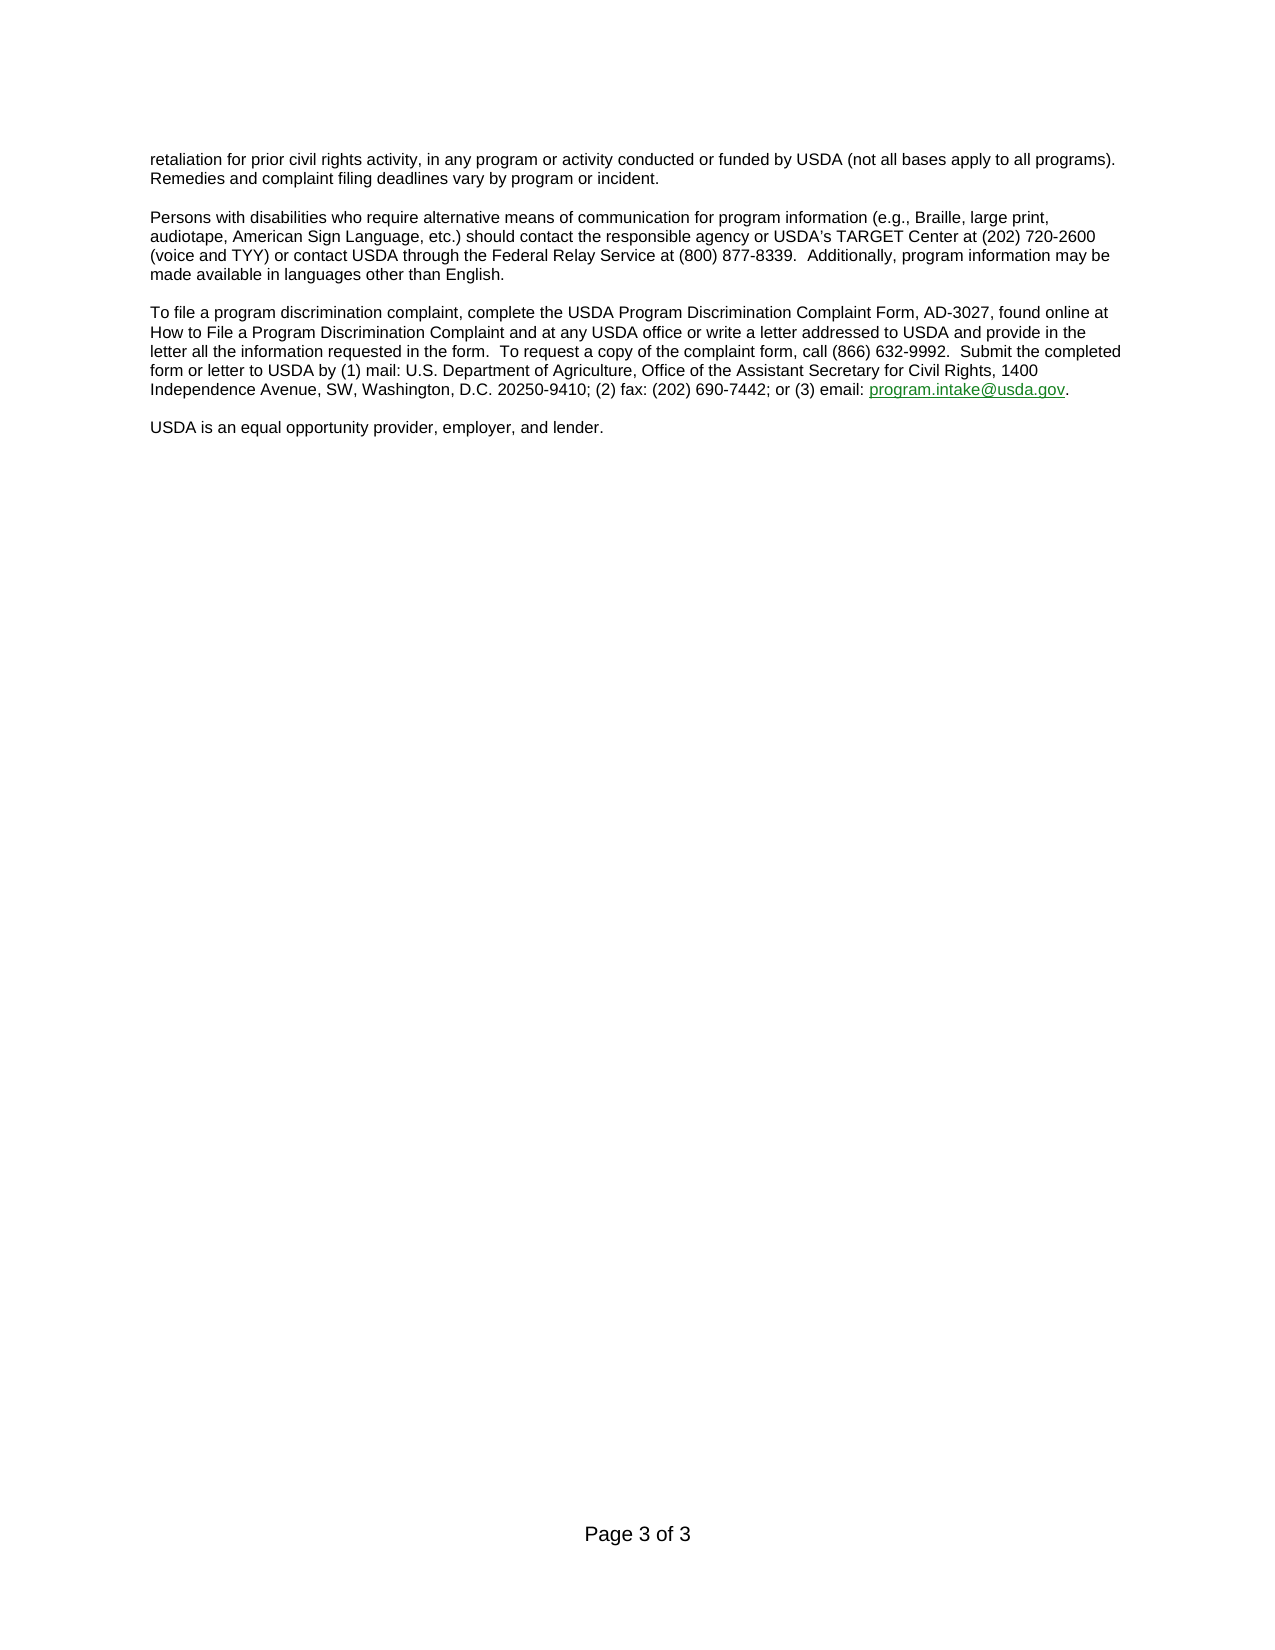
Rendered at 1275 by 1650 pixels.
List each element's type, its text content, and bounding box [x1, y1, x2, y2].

text To file a program discrimination complaint, complete the USDA Program Discrimination Complaint Form, AD-3027, found online at How to File a Program Discrimination Complaint and at any USDA office or write a letter addressed to USDA and provide in the letter all the information requested in the form. To request a copy of the complaint form, call (866) 632-9992. Submit the completed form or letter to USDA by (1) mail: U.S. Department of Agriculture, Office of the Assistant Secretary for Civil Rights, 1400 Independence Avenue, SW, Washington, D.C. 20250-9410; (2) fax: (202) 690-7442; or (3) email: program.intake@usda.gov. [150, 303, 1125, 399]
text USDA is an equal opportunity provider, employer, and lender. [150, 418, 1125, 437]
text Persons with disabilities who require alternative means of communication for program information (e.g., Braille, large print, audiotape, American Sign Language, etc.) should contact the responsible agency or USDA’s TARGET Center at (202) 720-2600 (voice and TYY) or contact USDA through the Federal Relay Service at (800) 877-8339. Additionally, program information may be made available in languages other than English. [150, 207, 1125, 284]
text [150, 150, 1125, 188]
